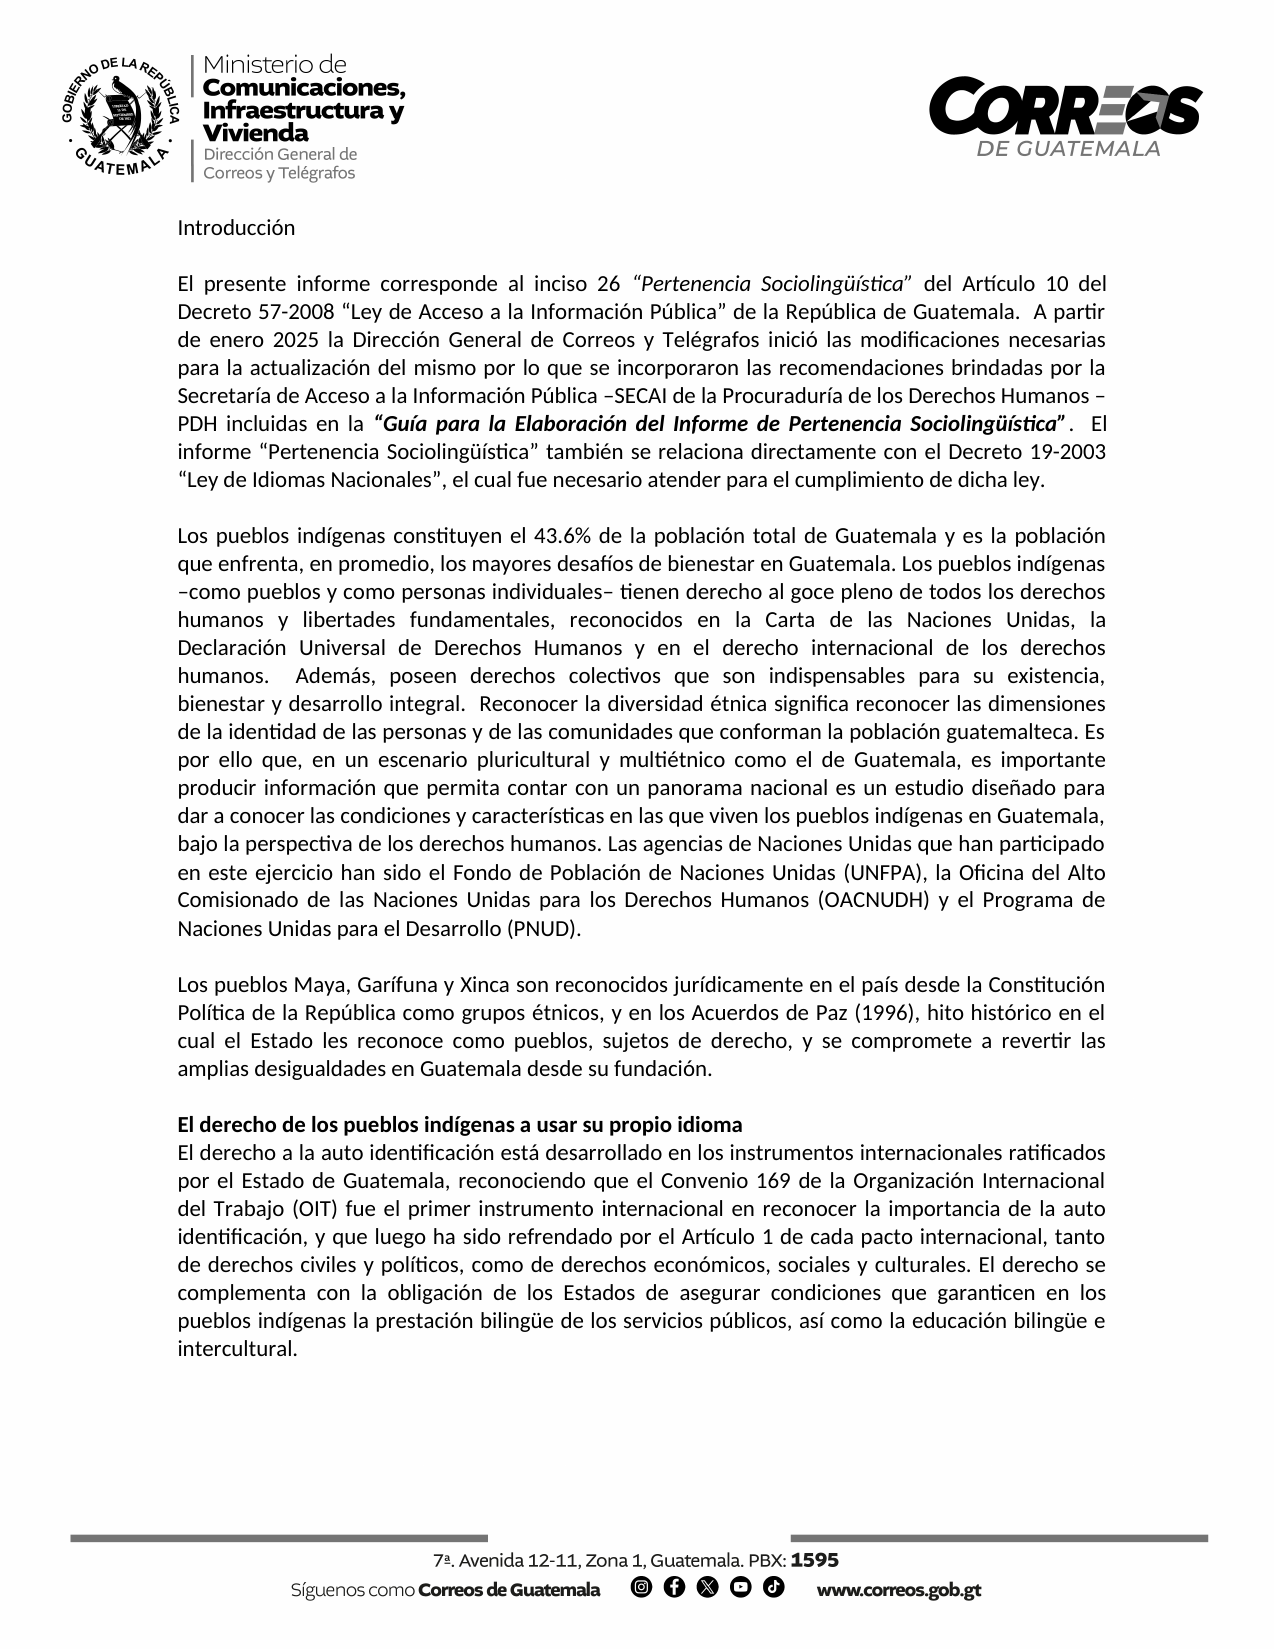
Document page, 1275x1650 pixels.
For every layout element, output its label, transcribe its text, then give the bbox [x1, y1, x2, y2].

text Introducción [177, 213, 1107, 241]
text El derecho a la auto identificación está desarrollado en los instrumentos internacionales ratificados por el Estado de Guatemala, reconociendo que el Convenio 169 de la Organización Internacional del Trabajo (OIT) fue el primer instrumento internacional en reconocer la importancia de la auto identificación, y que luego ha sido refrendado por el Artículo 1 de cada pacto internacional, tanto de derechos civiles y políticos, como de derechos económicos, sociales y culturales. El derecho se complementa con la obligación de los Estados de asegurar condiciones que garanticen en los pueblos indígenas la prestación bilingüe de los servicios públicos, así como la educación bilingüe e intercultural. [177, 1138, 1107, 1362]
picture [0, 0, 1274, 1649]
text Los pueblos indígenas constituyen el 43.6% de la población total de Guatemala y es la población que enfrenta, en promedio, los mayores desafíos de bienestar en Guatemala. Los pueblos indígenas –como pueblos y como personas individuales– tienen derecho al goce pleno de todos los derechos humanos y libertades fundamentales, reconocidos en la Carta de las Naciones Unidas, la Declaración Universal de Derechos Humanos y en el derecho internacional de los derechos humanos. Además, poseen derechos colectivos que son indispensables para su existencia, bienestar y desarrollo integral. Reconocer la diversidad étnica significa reconocer las dimensiones de la identidad de las personas y de las comunidades que conforman la población guatemalteca. Es por ello que, en un escenario pluricultural y multiétnico como el de Guatemala, es importante producir información que permita contar con un panorama nacional es un estudio diseñado para dar a conocer las condiciones y características en las que viven los pueblos indígenas en Guatemala, bajo la perspectiva de los derechos humanos. Las agencias de Naciones Unidas que han participado en este ejercicio han sido el Fondo de Población de Naciones Unidas (UNFPA), la Oficina del Alto Comisionado de las Naciones Unidas para los Derechos Humanos (OACNUDH) y el Programa de Naciones Unidas para el Desarrollo (PNUD). [177, 521, 1107, 942]
text Los pueblos Maya, Garífuna y Xinca son reconocidos jurídicamente en el país desde la Constitución Política de la República como grupos étnicos, y en los Acuerdos de Paz (1996), hito histórico en el cual el Estado les reconoce como pueblos, sujetos de derecho, y se compromete a revertir las amplias desigualdades en Guatemala desde su fundación. [177, 970, 1107, 1082]
text El presente informe corresponde al inciso 26 “Pertenencia Sociolingüística” del Artículo 10 del Decreto 57-2008 “Ley de Acceso a la Información Pública” de la República de Guatemala. A partir de enero 2025 la Dirección General de Correos y Telégrafos inició las modificaciones necesarias para la actualización del mismo por lo que se incorporaron las recomendaciones brindadas por la Secretaría de Acceso a la Información Pública –SECAI de la Procuraduría de los Derechos Humanos –PDH incluidas en la “Guía para la Elaboración del Informe de Pertenencia Sociolingüística”. El informe “Pertenencia Sociolingüística” también se relaciona directamente con el Decreto 19-2003 “Ley de Idiomas Nacionales”, el cual fue necesario atender para el cumplimiento de dicha ley. [177, 269, 1107, 493]
text El derecho de los pueblos indígenas a usar su propio idioma [177, 1110, 1107, 1138]
